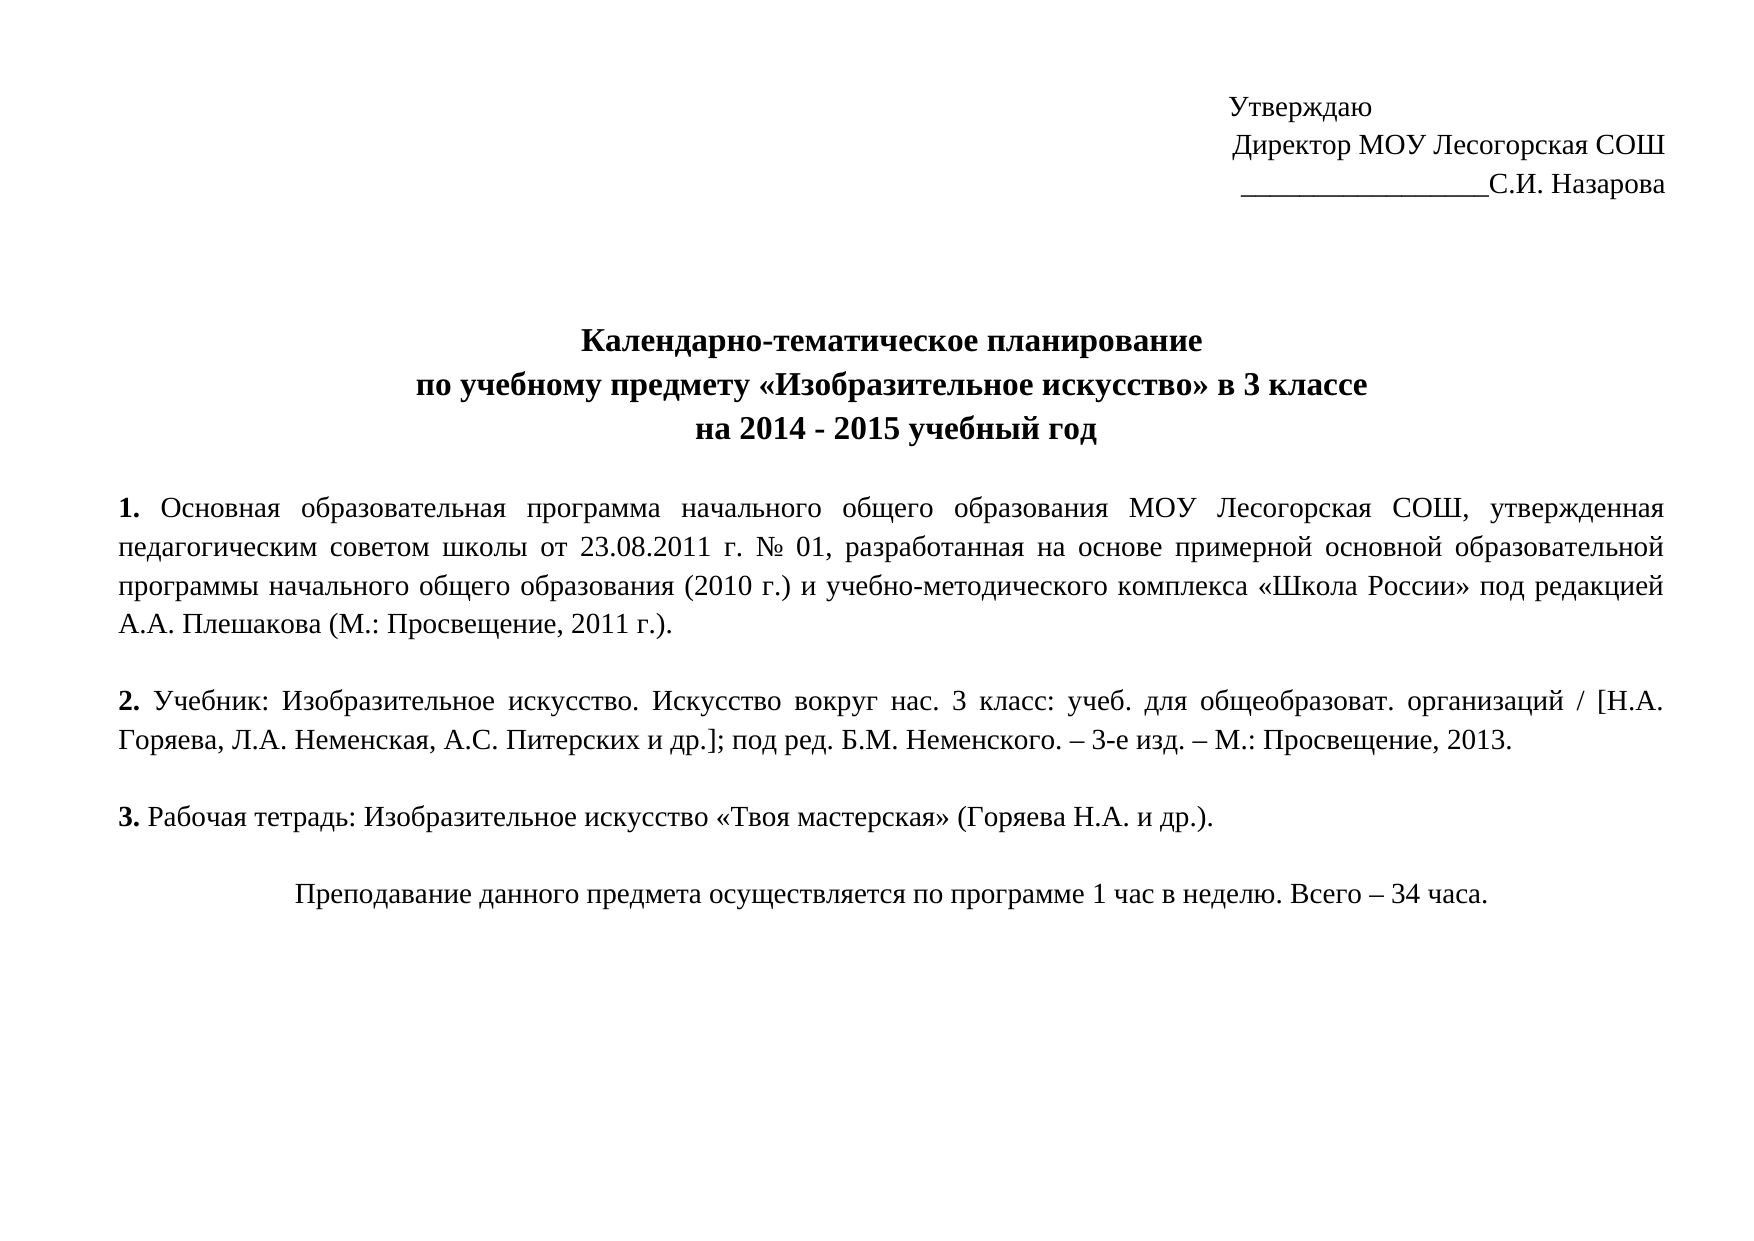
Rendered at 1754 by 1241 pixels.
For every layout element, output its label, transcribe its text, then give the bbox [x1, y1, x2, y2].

text _________________С.И. Назарова [118, 166, 1665, 199]
text Преподавание данного предмета осуществляется по программе 1 час в неделю. Всего – 34 часа. [118, 876, 1665, 909]
text Утверждаю [118, 89, 1665, 122]
text Директор МОУ Лесогорская СОШ [118, 127, 1665, 161]
text 2. Учебник: Изобразительное искусство. Искусство вокруг нас. 3 класс: учеб. для общеобразоват. организаций / [Н.А. Горяева, Л.А. Неменская, А.С. Питерских и др.]; под ред. Б.М. Неменского. – 3-е изд. – М.: Просвещение, 2013. [118, 683, 1665, 755]
text 3. Рабочая тетрадь: Изобразительное искусство «Твоя мастерская» (Горяева Н.А. и др.). [118, 799, 1665, 832]
text 1. Основная образовательная программа начального общего образования МОУ Лесогорская СОШ, утвержденная педагогическим советом школы от 23.08.2011 г. № 01, разработанная на основе примерной основной образовательной программы начального общего образования (2010 г.) и учебно-методического комплекса «Школа России» под редакцией А.А. Плешакова (М.: Просвещение, 2011 г.). [118, 491, 1665, 640]
text по учебному предмету «Изобразительное искусство» в 3 классе на 2014 - 2015 учебный год [118, 364, 1665, 446]
text Календарно-тематическое планирование [118, 320, 1665, 358]
